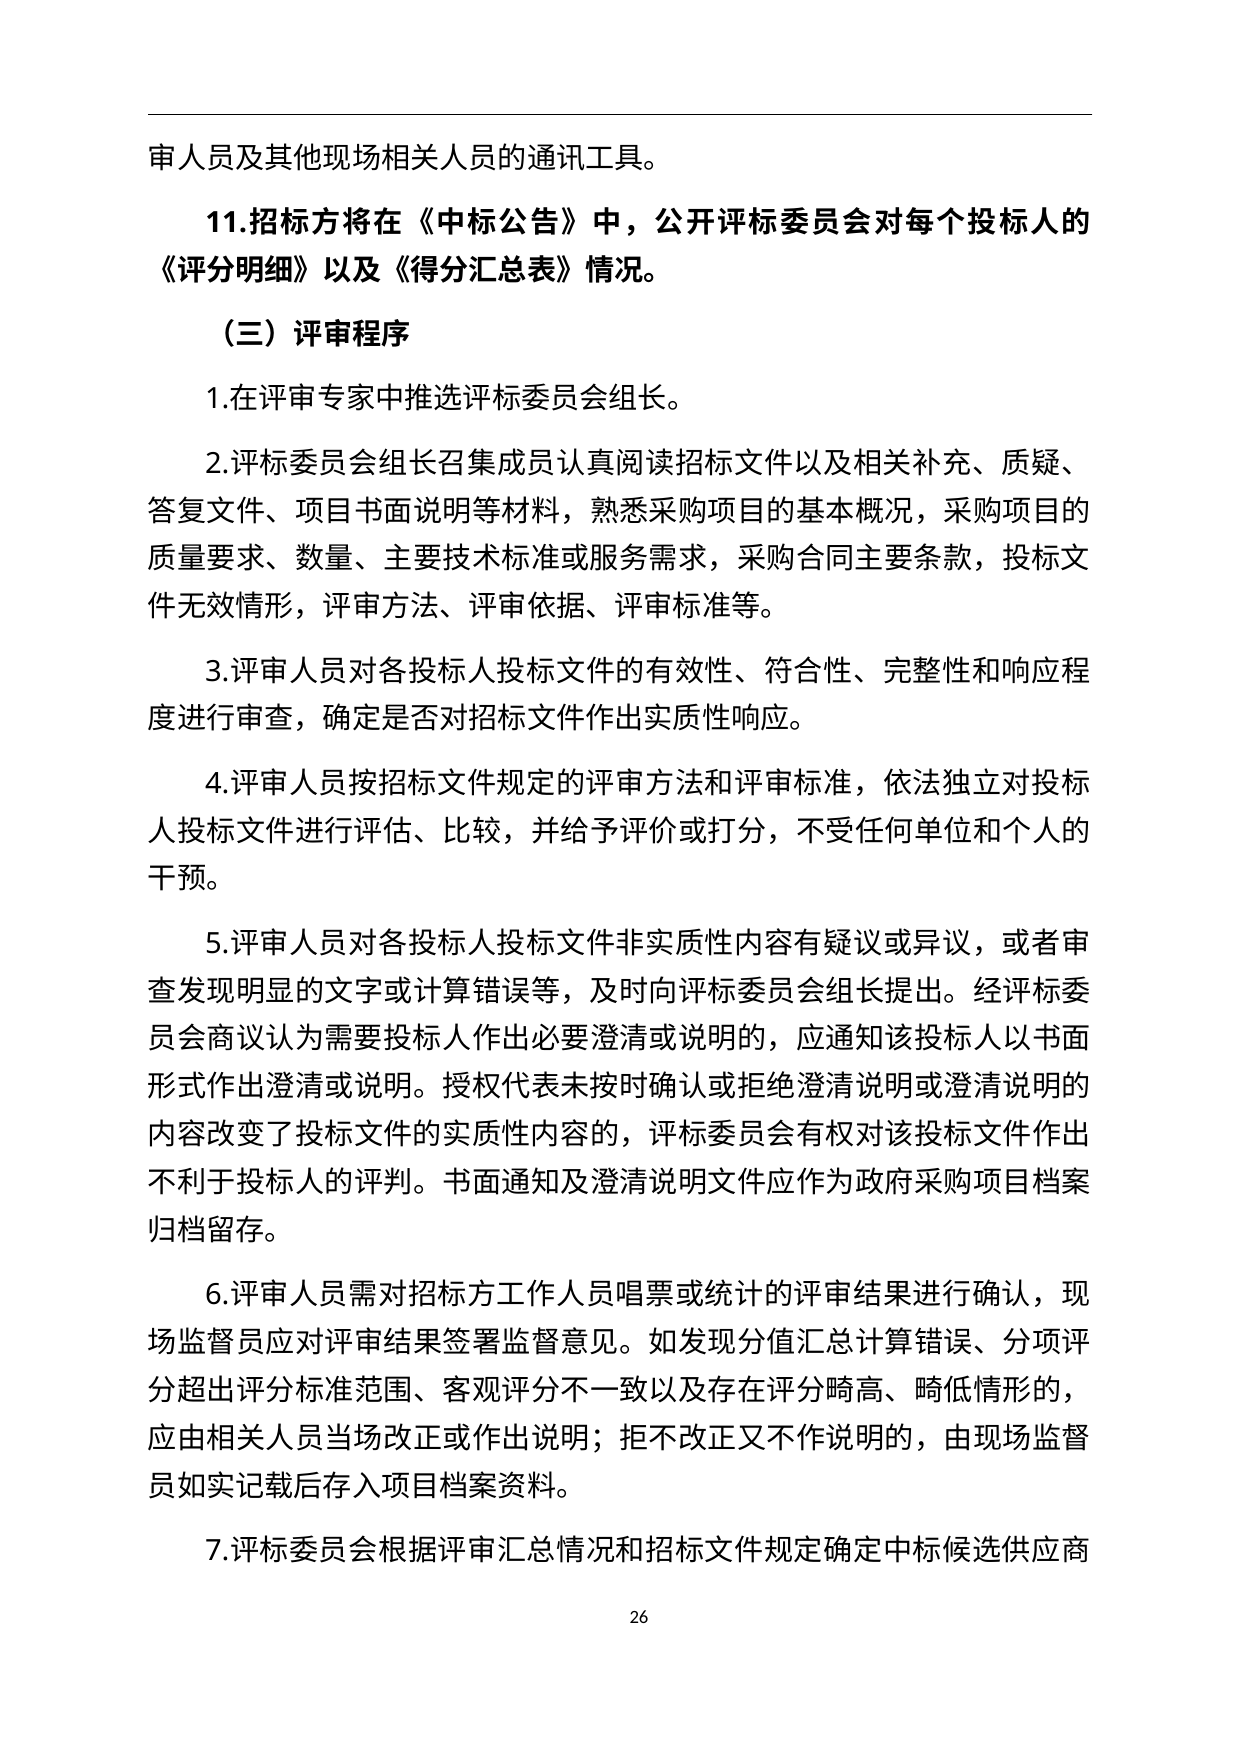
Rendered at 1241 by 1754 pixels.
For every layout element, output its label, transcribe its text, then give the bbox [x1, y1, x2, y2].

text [148, 1522, 1092, 1570]
text 2.评标委员会组长召集成员认真阅读招标文件以及相关补充、质疑、答复文件、项目书面说明等材料，熟悉采购项目的基本概况，采购项目的质量要求、数量、主要技术标准或服务需求，采购合同主要条款，投标文件无效情形，评审方法、评审依据、评审标准等。 [148, 435, 1092, 626]
text 4.评审人员按招标文件规定的评审方法和评审标准，依法独立对投标人投标文件进行评估、比较，并给予评价或打分，不受任何单位和个人的干预。 [148, 755, 1092, 898]
text 1.在评审专家中推选评标委员会组长。 [148, 371, 1092, 418]
text 5.评审人员对各投标人投标文件非实质性内容有疑议或异议，或者审查发现明显的文字或计算错误等，及时向评标委员会组长提出。经评标委员会商议认为需要投标人作出必要澄清或说明的，应通知该投标人以书面形式作出澄清或说明。授权代表未按时确认或拒绝澄清说明或澄清说明的内容改变了投标文件的实质性内容的，评标委员会有权对该投标文件作出不利于投标人的评判。书面通知及澄清说明文件应作为政府采购项目档案归档留存。 [148, 915, 1092, 1250]
text 3.评审人员对各投标人投标文件的有效性、符合性、完整性和响应程度进行审查，确定是否对招标文件作出实质性响应。 [148, 643, 1092, 738]
text （三）评审程序 [148, 306, 1092, 354]
text 6.评审人员需对招标方工作人员唱票或统计的评审结果进行确认，现场监督员应对评审结果签署监督意见。如发现分值汇总计算错误、分项评分超出评分标准范围、客观评分不一致以及存在评分畸高、畸低情形的，应由相关人员当场改正或作出说明；拒不改正又不作说明的，由现场监督员如实记载后存入项目档案资料。 [148, 1266, 1092, 1506]
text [148, 130, 1092, 178]
text 11.招标方将在《中标公告》中，公开评标委员会对每个投标人的《评分明细》以及《得分汇总表》情况。 [148, 194, 1092, 290]
